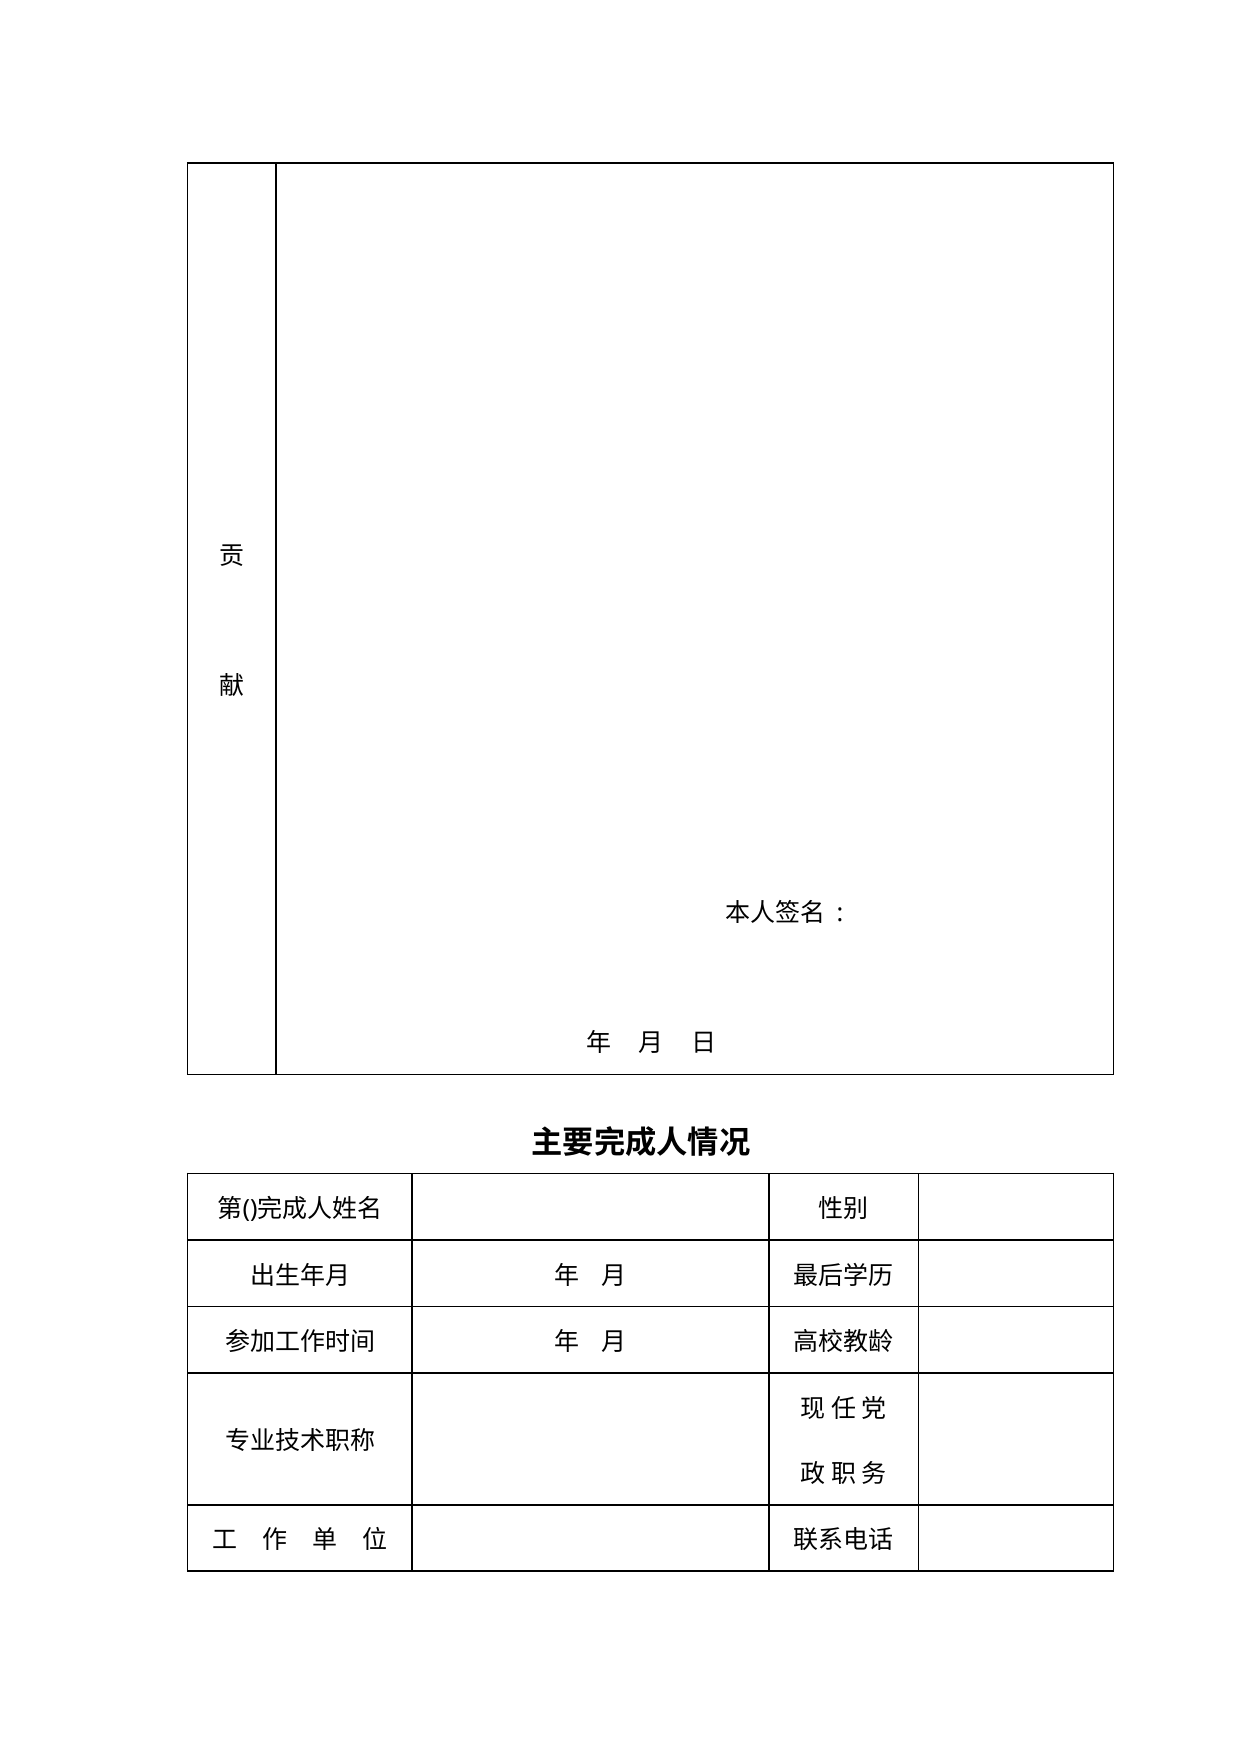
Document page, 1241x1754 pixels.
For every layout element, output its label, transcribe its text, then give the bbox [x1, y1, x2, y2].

table_cell 主 要 贡 献 [188, 164, 275, 1073]
table_cell 现 任 党 政 职 务 [770, 1374, 918, 1504]
table_header 第()完成人姓名 [188, 1174, 411, 1239]
table_cell 高校教龄 [770, 1307, 918, 1372]
table_header 性别 [770, 1174, 918, 1239]
table_cell [919, 1374, 1113, 1504]
table_cell [413, 1374, 768, 1504]
table_cell [413, 1506, 768, 1570]
table_cell 专业技术职称 [188, 1374, 411, 1504]
table_cell 参加工作时间 [188, 1307, 411, 1372]
table_cell [919, 1241, 1113, 1306]
table_header [919, 1174, 1113, 1239]
table_cell 年 月 [413, 1307, 768, 1372]
text 主要完成人情况 [187, 1108, 1053, 1173]
table_cell 联系电话 [770, 1506, 918, 1570]
table_cell 本人签名 : 年 月 日 [277, 164, 1113, 1073]
table_header [413, 1174, 768, 1239]
table_cell 最后学历 [770, 1241, 918, 1306]
table_cell 年 月 [413, 1241, 768, 1306]
table_cell 出生年月 [188, 1241, 411, 1306]
table_cell [919, 1307, 1113, 1372]
table_cell 工 作 单 位 [188, 1506, 411, 1570]
table_cell [919, 1506, 1113, 1570]
